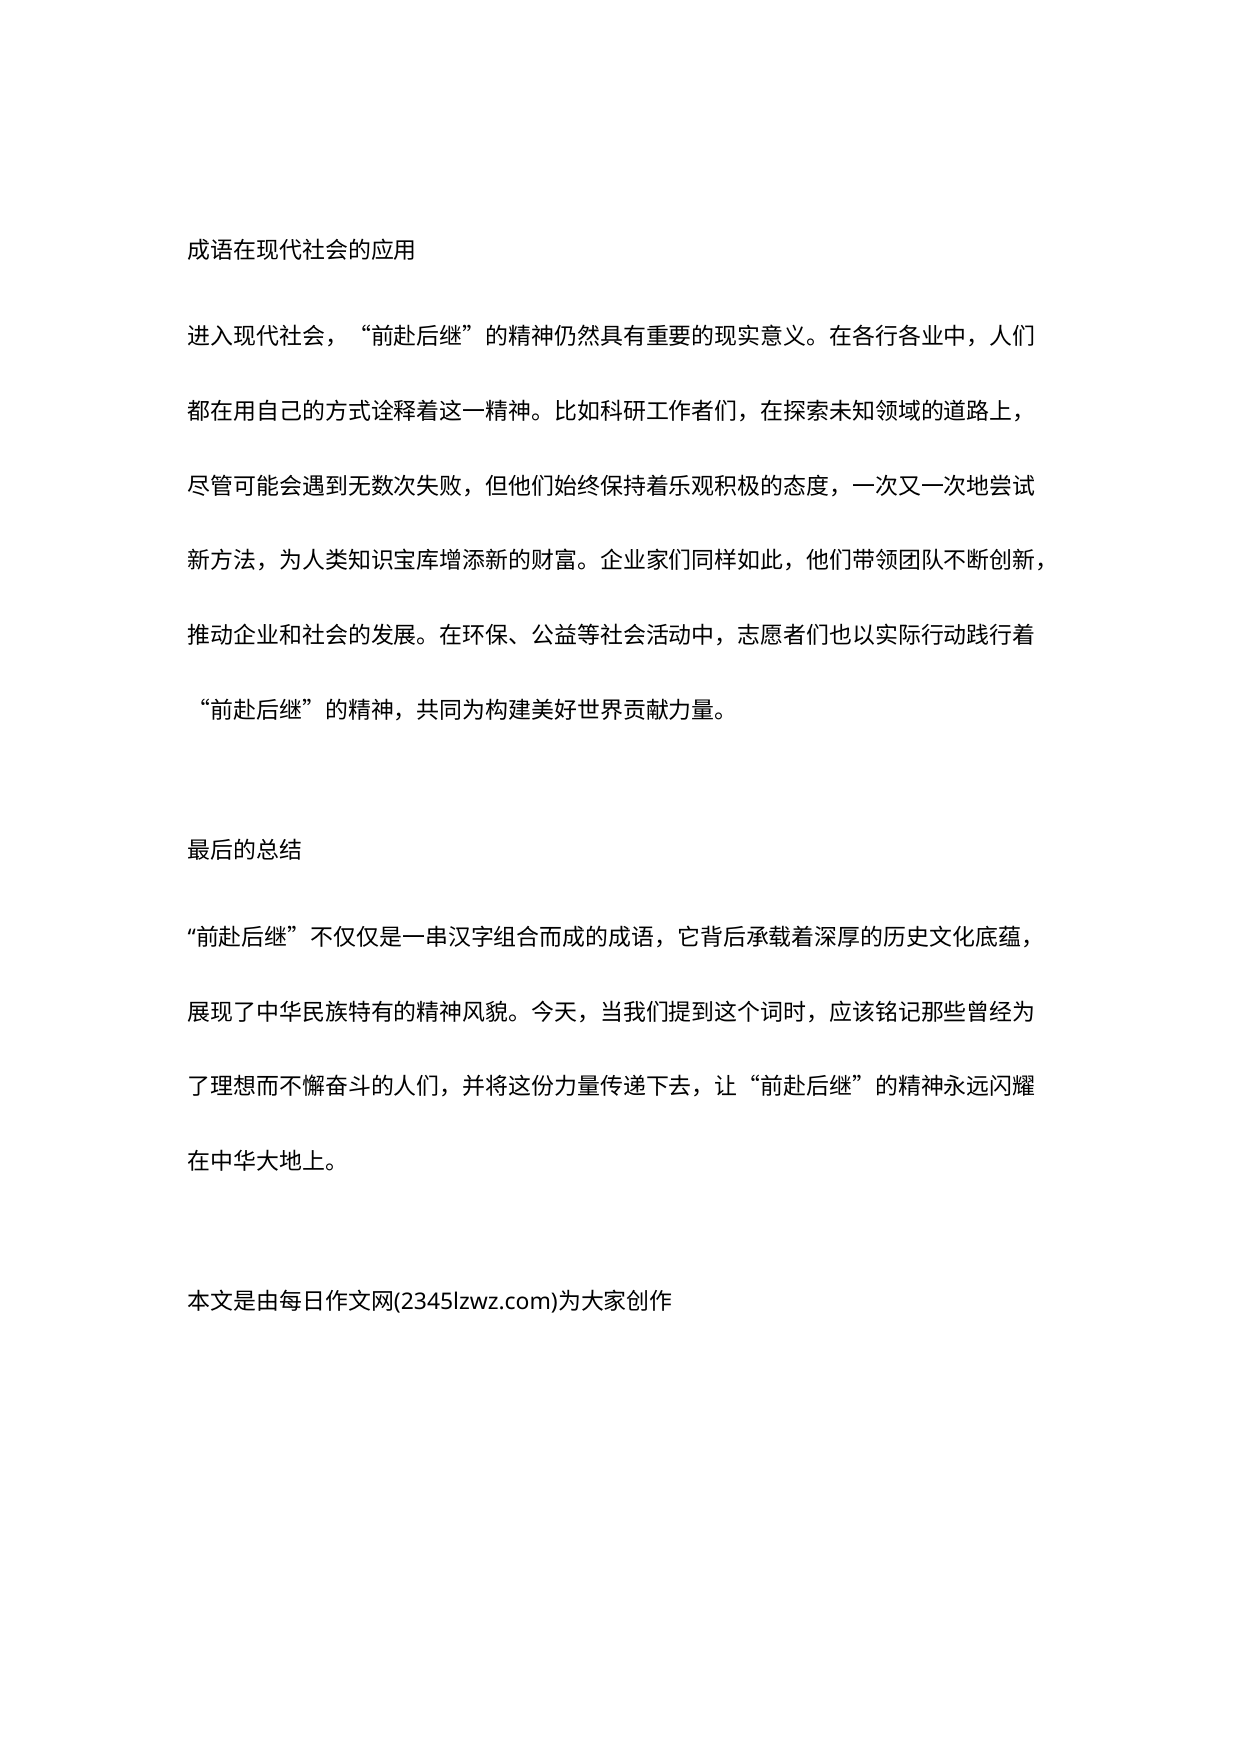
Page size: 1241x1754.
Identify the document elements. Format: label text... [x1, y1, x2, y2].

text “前赴后继”不仅仅是一串汉字组合而成的成语，它背后承载着深厚的历史文化底蕴，展现了中华民族特有的精神风貌。今天，当我们提到这个词时，应该铭记那些曾经为了理想而不懈奋斗的人们，并将这份力量传递下去，让“前赴后继”的精神永远闪耀在中华大地上。 [187, 903, 1053, 1192]
text 进入现代社会，“前赴后继”的精神仍然具有重要的现实意义。在各行各业中，人们都在用自己的方式诠释着这一精神。比如科研工作者们，在探索未知领域的道路上，尽管可能会遇到无数次失败，但他们始终保持着乐观积极的态度，一次又一次地尝试新方法，为人类知识宝库增添新的财富。企业家们同样如此，他们带领团队不断创新，推动企业和社会的发展。在环保、公益等社会活动中，志愿者们也以实际行动践行着“前赴后继”的精神，共同为构建美好世界贡献力量。 [187, 302, 1053, 741]
text 成语在现代社会的应用 [187, 216, 1053, 281]
text 最后的总结 [187, 816, 1053, 881]
text 本文是由每日作文网(2345lzwz.com)为大家创作 [187, 1267, 1053, 1332]
